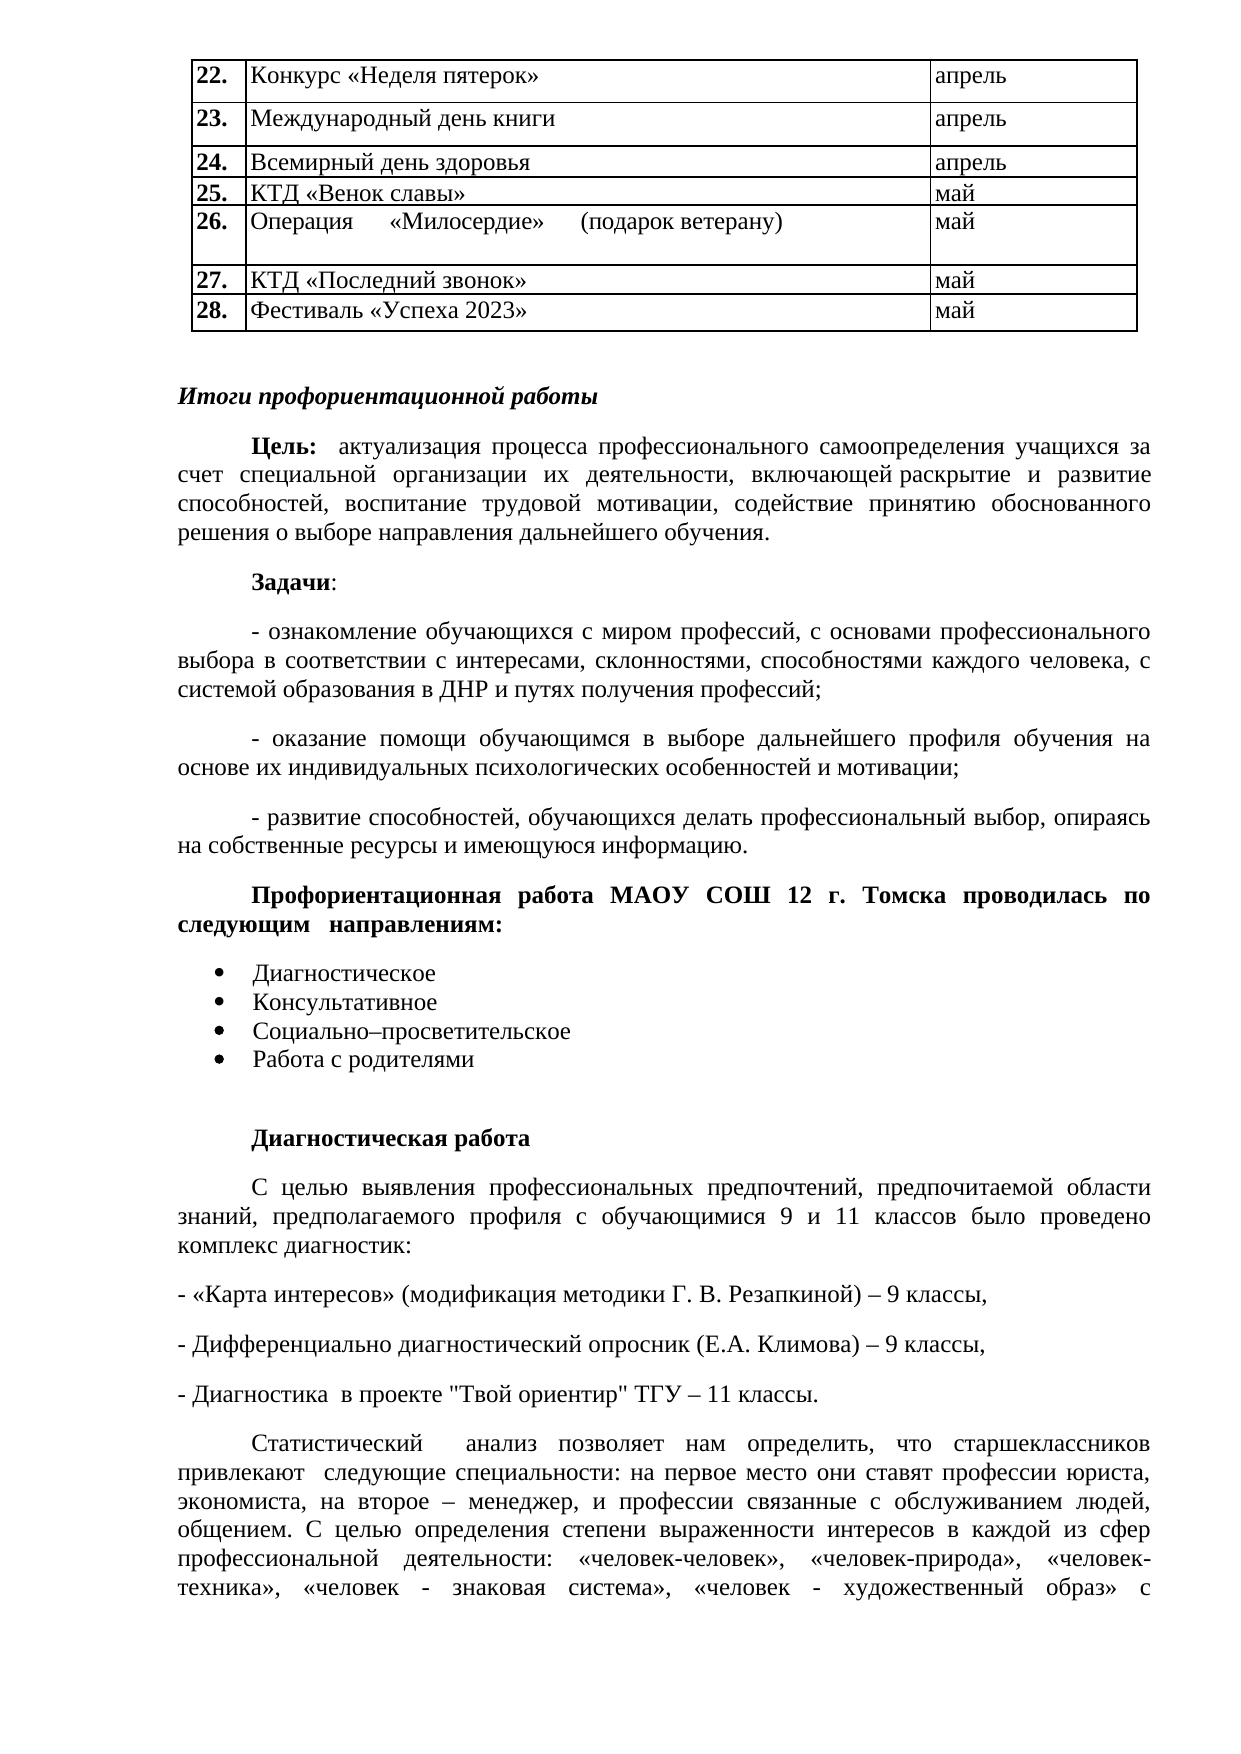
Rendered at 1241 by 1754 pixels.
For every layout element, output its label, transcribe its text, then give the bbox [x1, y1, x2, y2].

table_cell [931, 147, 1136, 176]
text - развитие способностей, обучающихся делать профессиональный выбор, опираясь на собственные ресурсы и имеющуюся информацию. [177, 802, 1152, 859]
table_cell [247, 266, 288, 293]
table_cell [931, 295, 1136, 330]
text Цель: актуализация процесса профессионального самоопределения учащихся за счет специальной организации их деятельности, включающей раскрытие и развитие способностей, воспитание трудовой мотивации, содействие принятию обоснованного решения о выборе направления дальнейшего обучения. [177, 431, 1152, 546]
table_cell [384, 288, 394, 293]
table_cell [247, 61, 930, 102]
text - оказание помощи обучающимся в выборе дальнейшего профиля обучения на основе их индивидуальных психологических особенностей и мотивации; [177, 723, 1152, 781]
text - Дифференциально диагностический опросник (Е.А. Климова) – 9 классы, [177, 1329, 1152, 1358]
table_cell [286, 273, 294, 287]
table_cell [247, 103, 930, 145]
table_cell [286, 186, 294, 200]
text - Диагностика в проекте "Твой ориентир" ТГУ – 11 классы. [177, 1379, 1152, 1407]
list Социально–просветительское [215, 1016, 1152, 1044]
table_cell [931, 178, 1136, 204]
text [177, 1428, 1152, 1601]
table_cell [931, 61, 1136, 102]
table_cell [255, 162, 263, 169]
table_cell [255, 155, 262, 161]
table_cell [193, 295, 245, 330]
text Диагностическая работа [177, 1123, 1152, 1152]
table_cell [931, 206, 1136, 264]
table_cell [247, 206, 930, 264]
text Профориентационная работа МАОУ СОШ 12 г. Томска проводилась по следующим направлениям: [177, 880, 1152, 937]
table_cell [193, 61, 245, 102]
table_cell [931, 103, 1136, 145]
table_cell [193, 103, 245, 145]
text - «Карта интересов» (модификация методики Г. В. Резапкиной) – 9 классы, [177, 1279, 1152, 1308]
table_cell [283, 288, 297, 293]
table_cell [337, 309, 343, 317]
text С целью выявления профессиональных предпочтений, предпочитаемой области знаний, предполагаемого профиля с обучающимися 9 и 11 классов было проведено комплекс диагностик: [177, 1172, 1152, 1259]
list Консультативное [215, 987, 1152, 1016]
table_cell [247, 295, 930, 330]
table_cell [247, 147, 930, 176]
text Задачи: [177, 567, 1152, 595]
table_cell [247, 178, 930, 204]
list Работа с родителями [215, 1044, 1152, 1073]
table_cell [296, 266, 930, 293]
text Итоги профориентационной работы [177, 381, 1152, 410]
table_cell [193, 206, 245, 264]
list Диагностическое [215, 958, 1152, 987]
text - ознакомление обучающихся с миром профессий, с основами профессионального выбора в соответствии с интересами, склонностями, способностями каждого человека, с системой образования в ДНР и путях получения профессий; [177, 616, 1152, 702]
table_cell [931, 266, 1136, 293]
